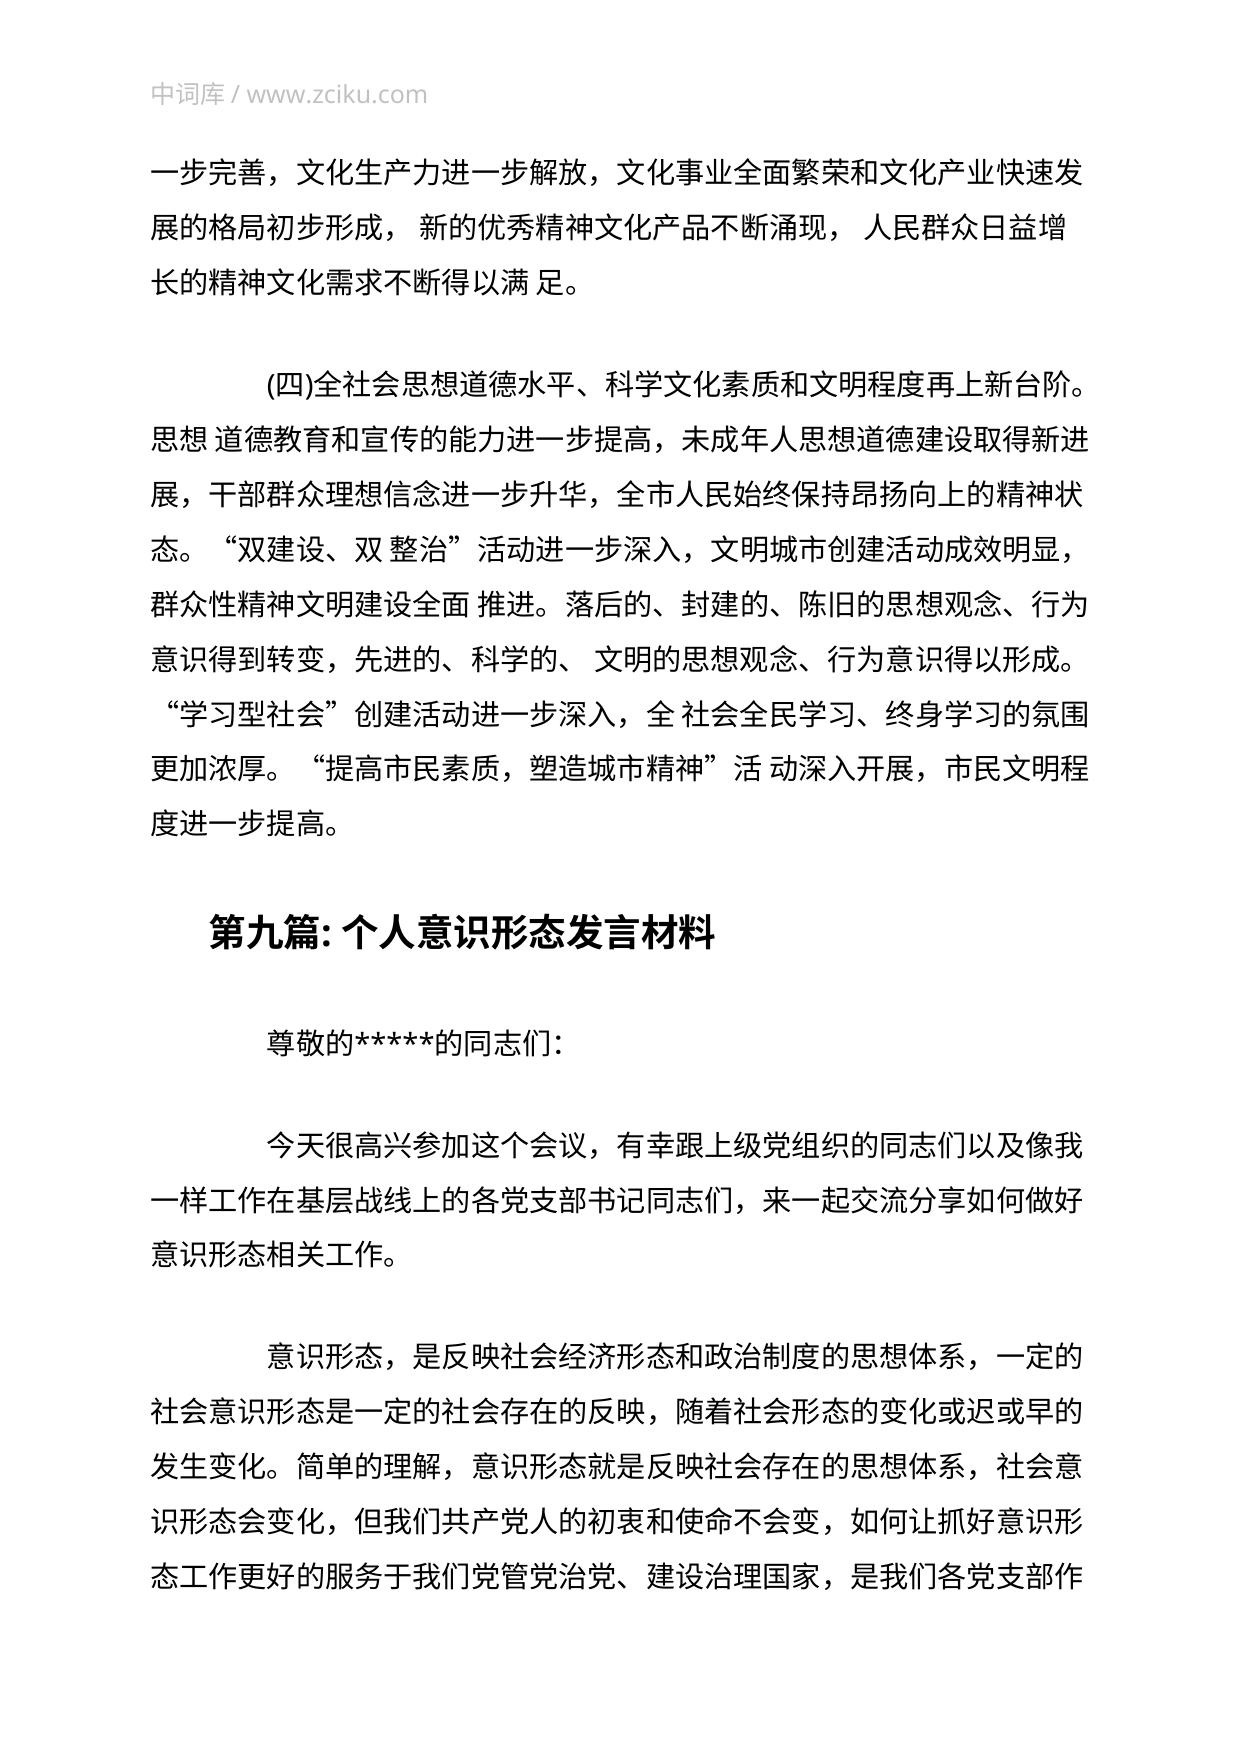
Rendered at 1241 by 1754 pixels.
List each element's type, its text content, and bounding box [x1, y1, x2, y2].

text (四)全社会思想道德水平、科学文化素质和文明程度再上新台阶。思想 道德教育和宣传的能力进一步提高，未成年人思想道德建设取得新进展，干部群众理想信念进一步升华，全市人民始终保持昂扬向上的精神状态。“双建设、双 整治”活动进一步深入，文明城市创建活动成效明显，群众性精神文明建设全面 推进。落后的、封建的、陈旧的思想观念、行为意识得到转变，先进的、科学的、 文明的思想观念、行为意识得以形成。“学习型社会”创建活动进一步深入，全 社会全民学习、终身学习的氛围更加浓厚。“提高市民素质，塑造城市精神”活 动深入开展，市民文明程度进一步提高。 [150, 362, 1090, 843]
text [150, 1334, 1090, 1596]
text 第九篇: 个人意识形态发言材料 [150, 903, 1090, 957]
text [150, 150, 1090, 302]
text 今天很高兴参加这个会议，有幸跟上级党组织的同志们以及像我一样工作在基层战线上的各党支部书记同志们，来一起交流分享如何做好意识形态相关工作。 [150, 1122, 1090, 1274]
text 尊敬的*****的同志们： [150, 1020, 1090, 1063]
